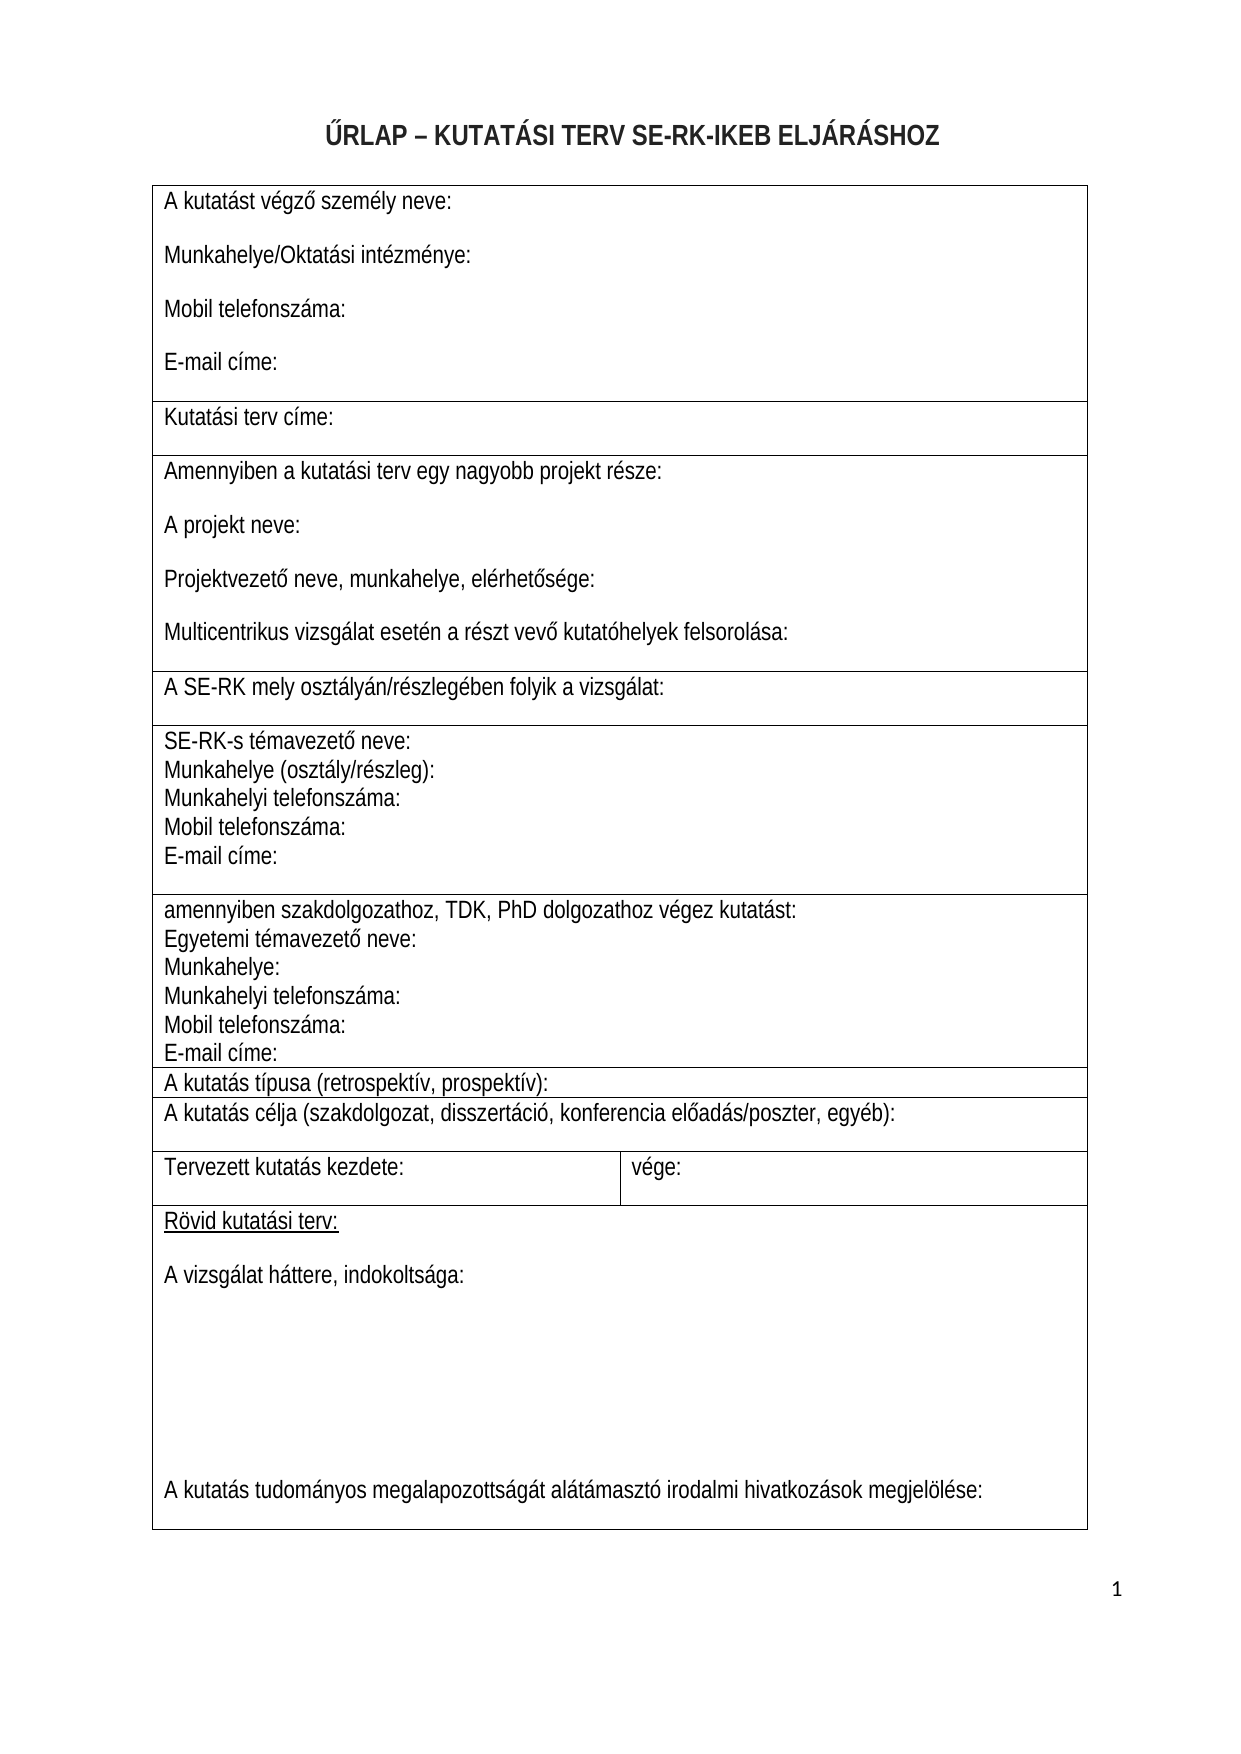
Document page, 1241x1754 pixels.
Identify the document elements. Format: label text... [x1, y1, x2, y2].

text ŰRLAP – KUTATÁSI TERV SE-RK-IKEB ELJÁRÁSHOZ [134, 118, 1106, 152]
table_cell A SE-RK mely osztályán/részlegében folyik a vizsgálat: [153, 672, 1087, 725]
table_cell A kutatás típusa (retrospektív, prospektív): [153, 1068, 1087, 1097]
table_cell Amennyiben a kutatási terv egy nagyobb projekt része: A projekt neve: Projektvezető neve, munkahelye, elérhetősége: Multicentrikus vizsgálat esetén a részt vevő kutatóhelyek felsorolása: [153, 456, 1087, 671]
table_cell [153, 1206, 1087, 1528]
table_cell Kutatási terv címe: [153, 402, 1087, 455]
table_cell vége: [621, 1152, 1087, 1205]
table_cell A kutatás célja (szakdolgozat, disszertáció, konferencia előadás/poszter, egyéb): [153, 1098, 1087, 1151]
table_cell amennyiben szakdolgozathoz, TDK, PhD dolgozathoz végez kutatást: Egyetemi témavezető neve: Munkahelye: Munkahelyi telefonszáma: Mobil telefonszáma: E-mail címe: [153, 895, 1087, 1067]
table_header A kutatást végző személy neve: Munkahelye/Oktatási intézménye: Mobil telefonszáma: E-mail címe: [153, 186, 1087, 401]
table_cell Tervezett kutatás kezdete: [153, 1152, 620, 1205]
table_cell SE-RK-s témavezető neve: Munkahelye (osztály/részleg): Munkahelyi telefonszáma: Mobil telefonszáma: E-mail címe: [153, 726, 1087, 894]
